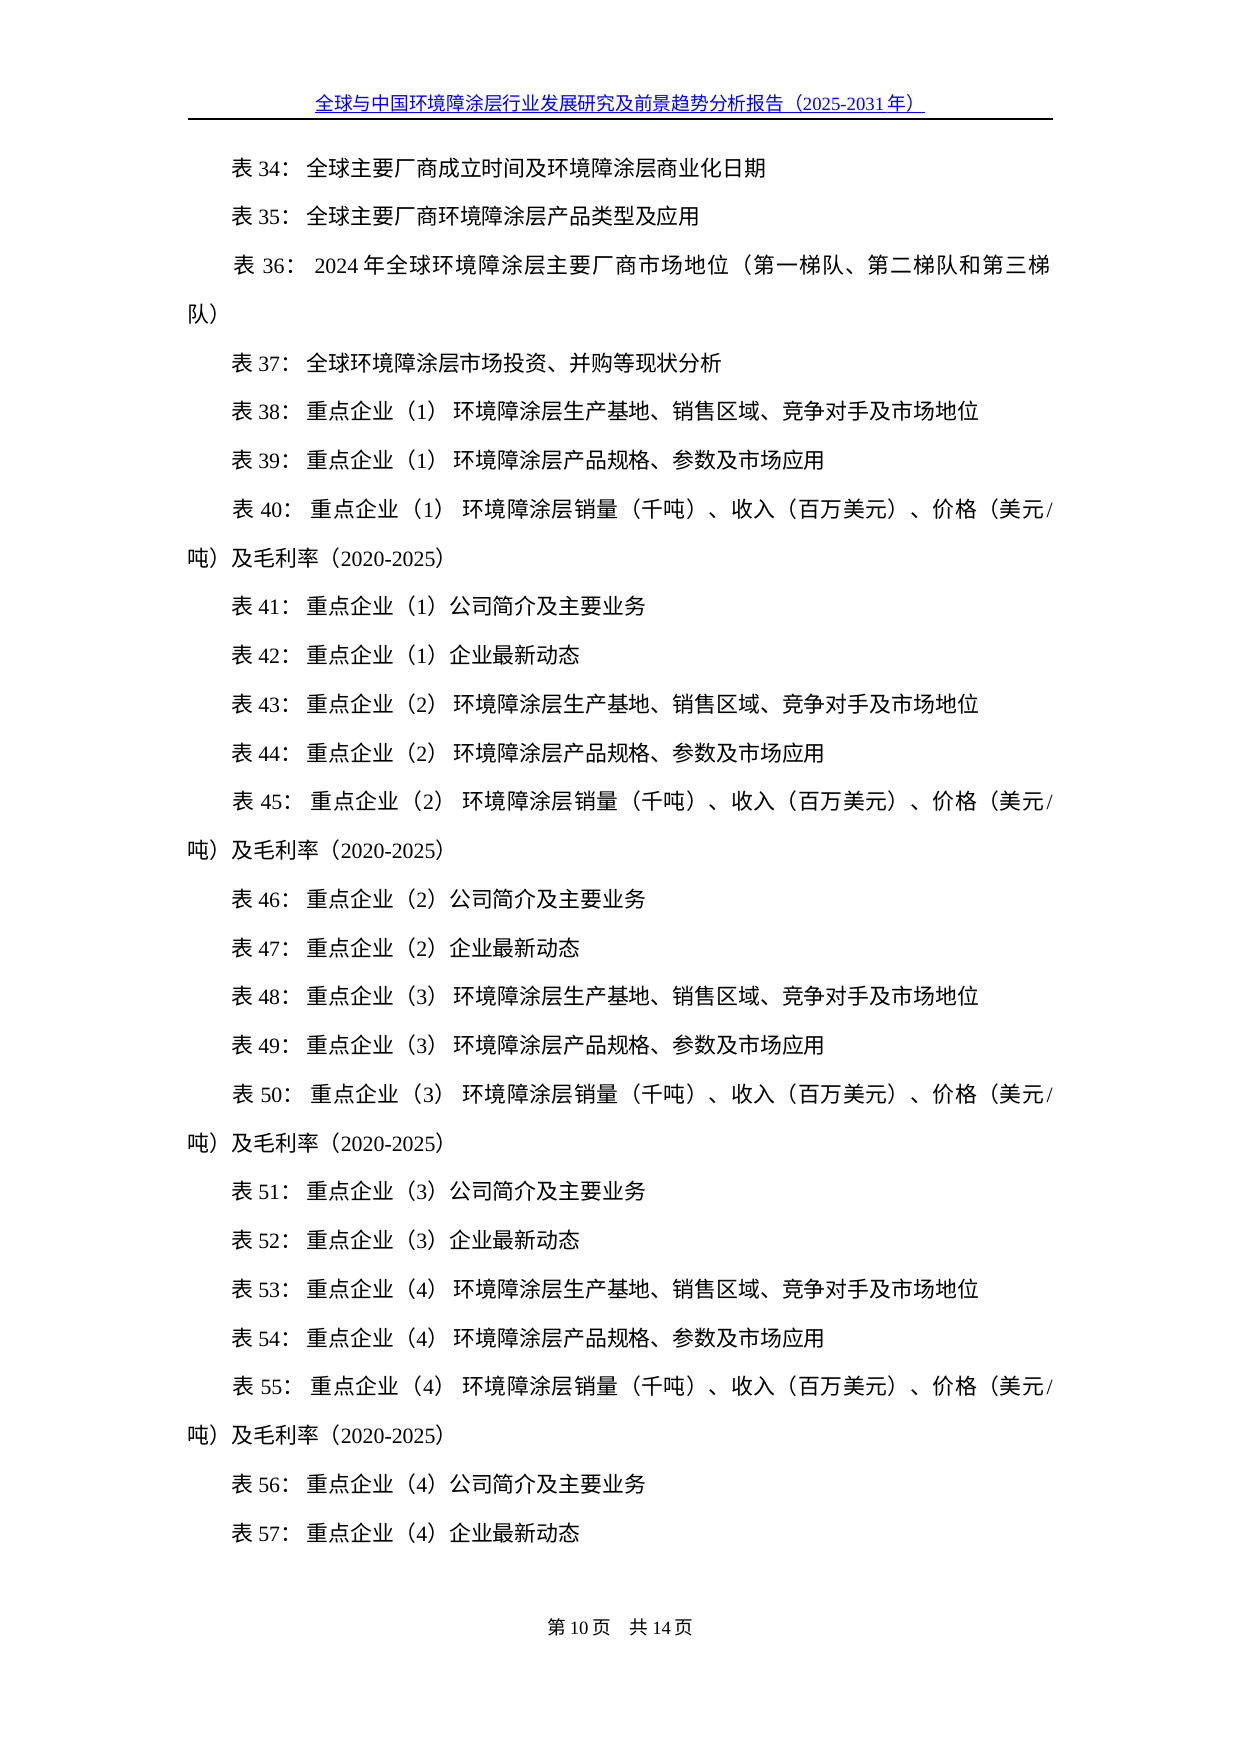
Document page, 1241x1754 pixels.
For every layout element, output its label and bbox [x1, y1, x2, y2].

text [187, 150, 1053, 1548]
